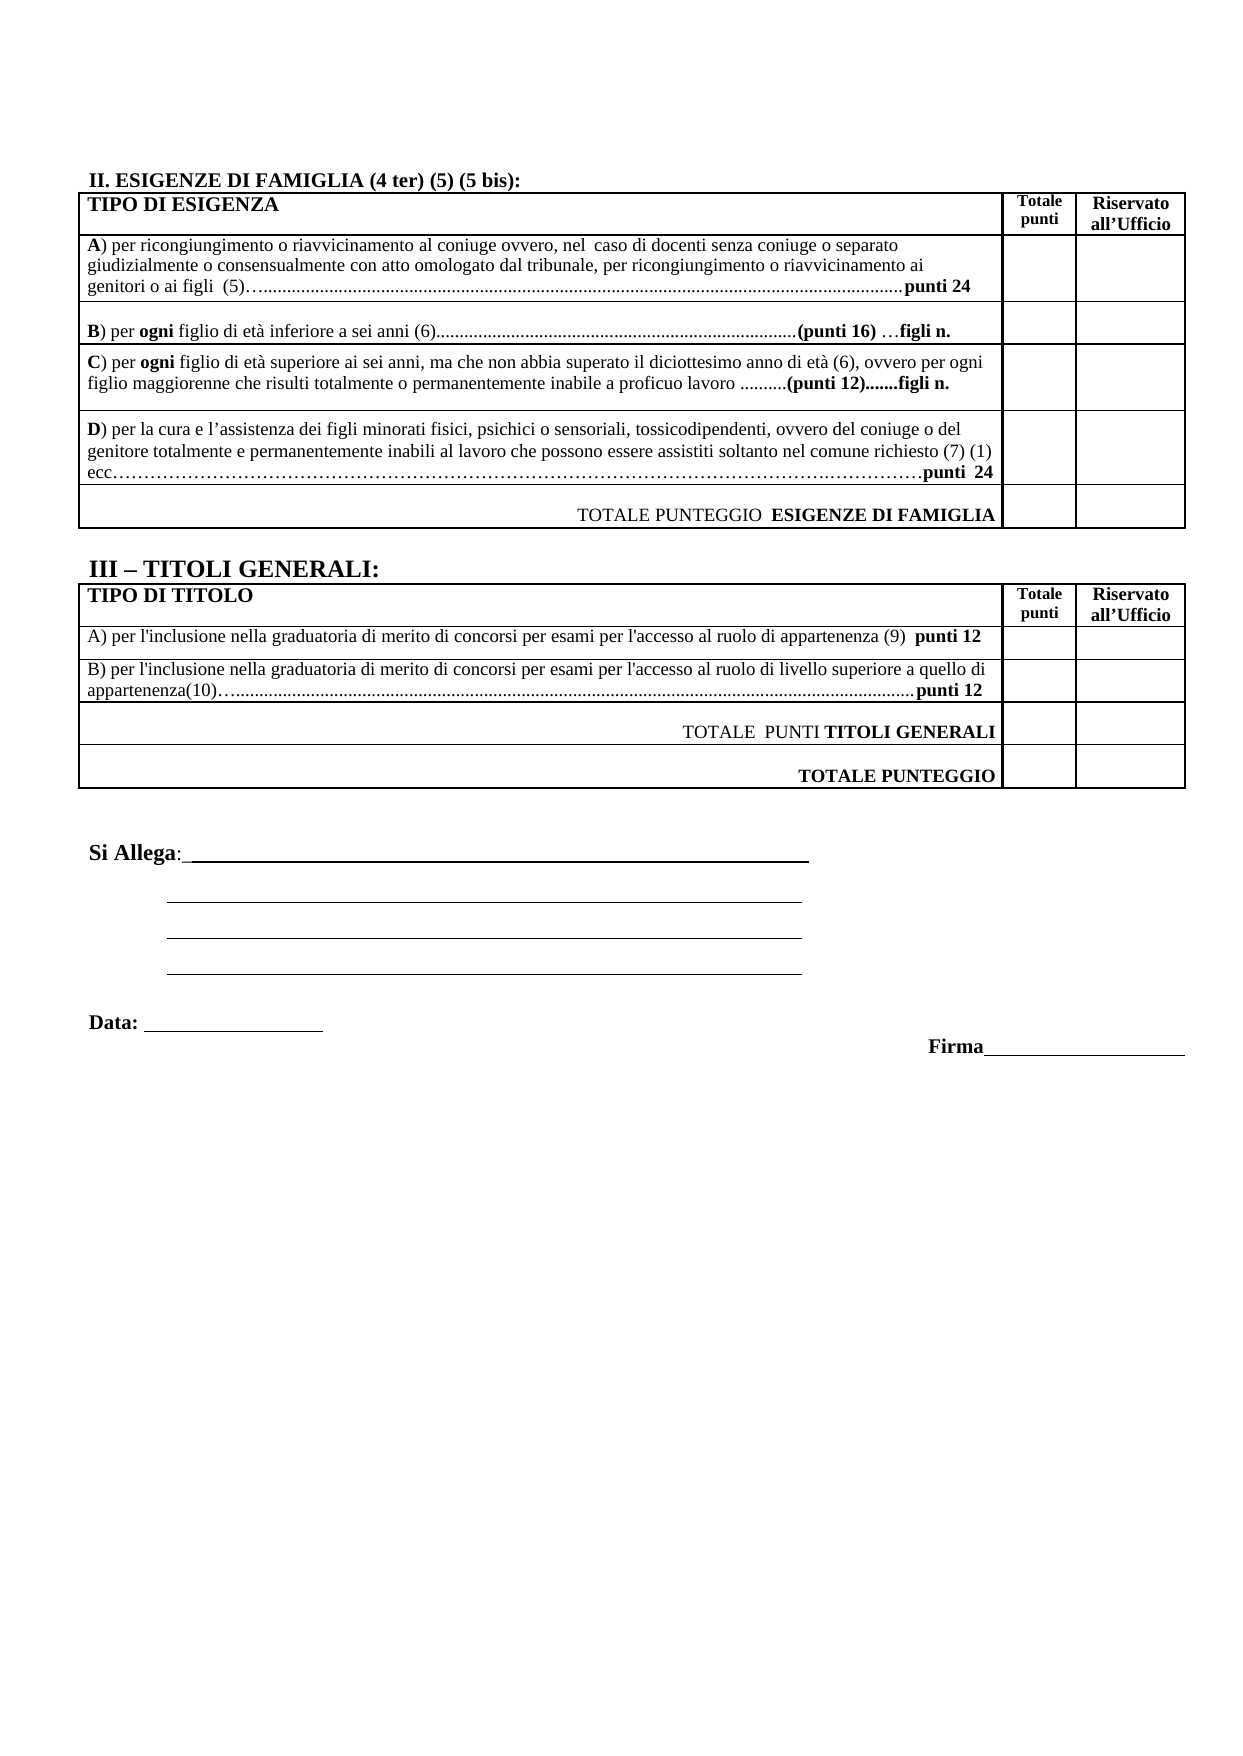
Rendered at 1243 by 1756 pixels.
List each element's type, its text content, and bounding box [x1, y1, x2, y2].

table_cell [1004, 411, 1075, 483]
table_cell [1004, 345, 1075, 410]
table_cell [1004, 236, 1075, 301]
table_header Riservato all’Ufficio [1077, 194, 1184, 234]
table_header TIPO DI ESIGENZA [80, 194, 1001, 234]
table_header Totale punti [1004, 585, 1075, 626]
table_cell [1077, 745, 1184, 787]
table_cell TOTALE PUNTEGGIO ESIGENZE DI FAMIGLIA [80, 485, 1001, 527]
text III – TITOLI GENERALI: [89, 554, 1201, 583]
text Data: [89, 1010, 1201, 1034]
table_cell A) per ricongiungimento o riavvicinamento al coniuge ovvero, nel caso di docenti senza coniuge o separato giudizialmente o consensualmente con atto omologato dal tribunale, per ricongiungimento o riavvicinamento ai genitori o ai figli (5)… punti 24 [80, 236, 1001, 301]
table_cell C) per ogni figlio di età superiore ai sei anni, ma che non abbia superato il diciottesimo anno di età (6), ovvero per ogni figlio maggiorenne che risulti totalmente o permanentemente inabile a proficuo lavoro ..........(punti 12) figli n. [80, 345, 1001, 410]
table_cell D) per la cura e l’assistenza dei figli minorati fisici, psichici o sensoriali, tossicodipendenti, ovvero del coniuge o del genitore totalmente e permanentemente inabili al lavoro che possono essere assistiti soltanto nel comune richiesto (7) (1) ecc…………………………………………………………………………………………………….……………punti 24 [80, 411, 1001, 483]
text Firma [928, 1034, 1201, 1058]
table_cell [1004, 703, 1075, 744]
list ESIGENZE DI FAMIGLIA (4 ter) (5) (5 bis): [89, 168, 1201, 192]
table_header TIPO DI TITOLO [80, 585, 1001, 626]
table_cell TOTALE PUNTI TITOLI GENERALI [80, 703, 1001, 744]
table_cell [1077, 236, 1184, 301]
table_header Totale punti [1004, 194, 1075, 234]
table_cell TOTALE PUNTEGGIO [80, 745, 1001, 787]
table_cell A) per l'inclusione nella graduatoria di merito di concorsi per esami per l'accesso al ruolo di appartenenza (9) punti 12 [80, 627, 1001, 658]
table_cell [1077, 302, 1184, 343]
table_cell [1077, 627, 1184, 658]
table_cell [1077, 485, 1184, 527]
table_cell [1077, 703, 1184, 744]
table_cell [1077, 345, 1184, 410]
table_cell [1004, 660, 1075, 701]
table_cell [1004, 627, 1075, 658]
table_cell [1004, 745, 1075, 787]
table_cell B) per ogni figlio di età inferiore a sei anni (6) (punti 16) …figli n. [80, 302, 1001, 343]
table_header Riservato all’Ufficio [1077, 585, 1184, 626]
table_cell [1077, 411, 1184, 483]
text Si Allega:_ [89, 839, 1201, 865]
table_cell B) per l'inclusione nella graduatoria di merito di concorsi per esami per l'accesso al ruolo di livello superiore a quello di appartenenza(10)… punti 12 [80, 660, 1001, 701]
table_cell [1004, 485, 1075, 527]
table_cell [1077, 660, 1184, 701]
table_cell [1004, 302, 1075, 343]
